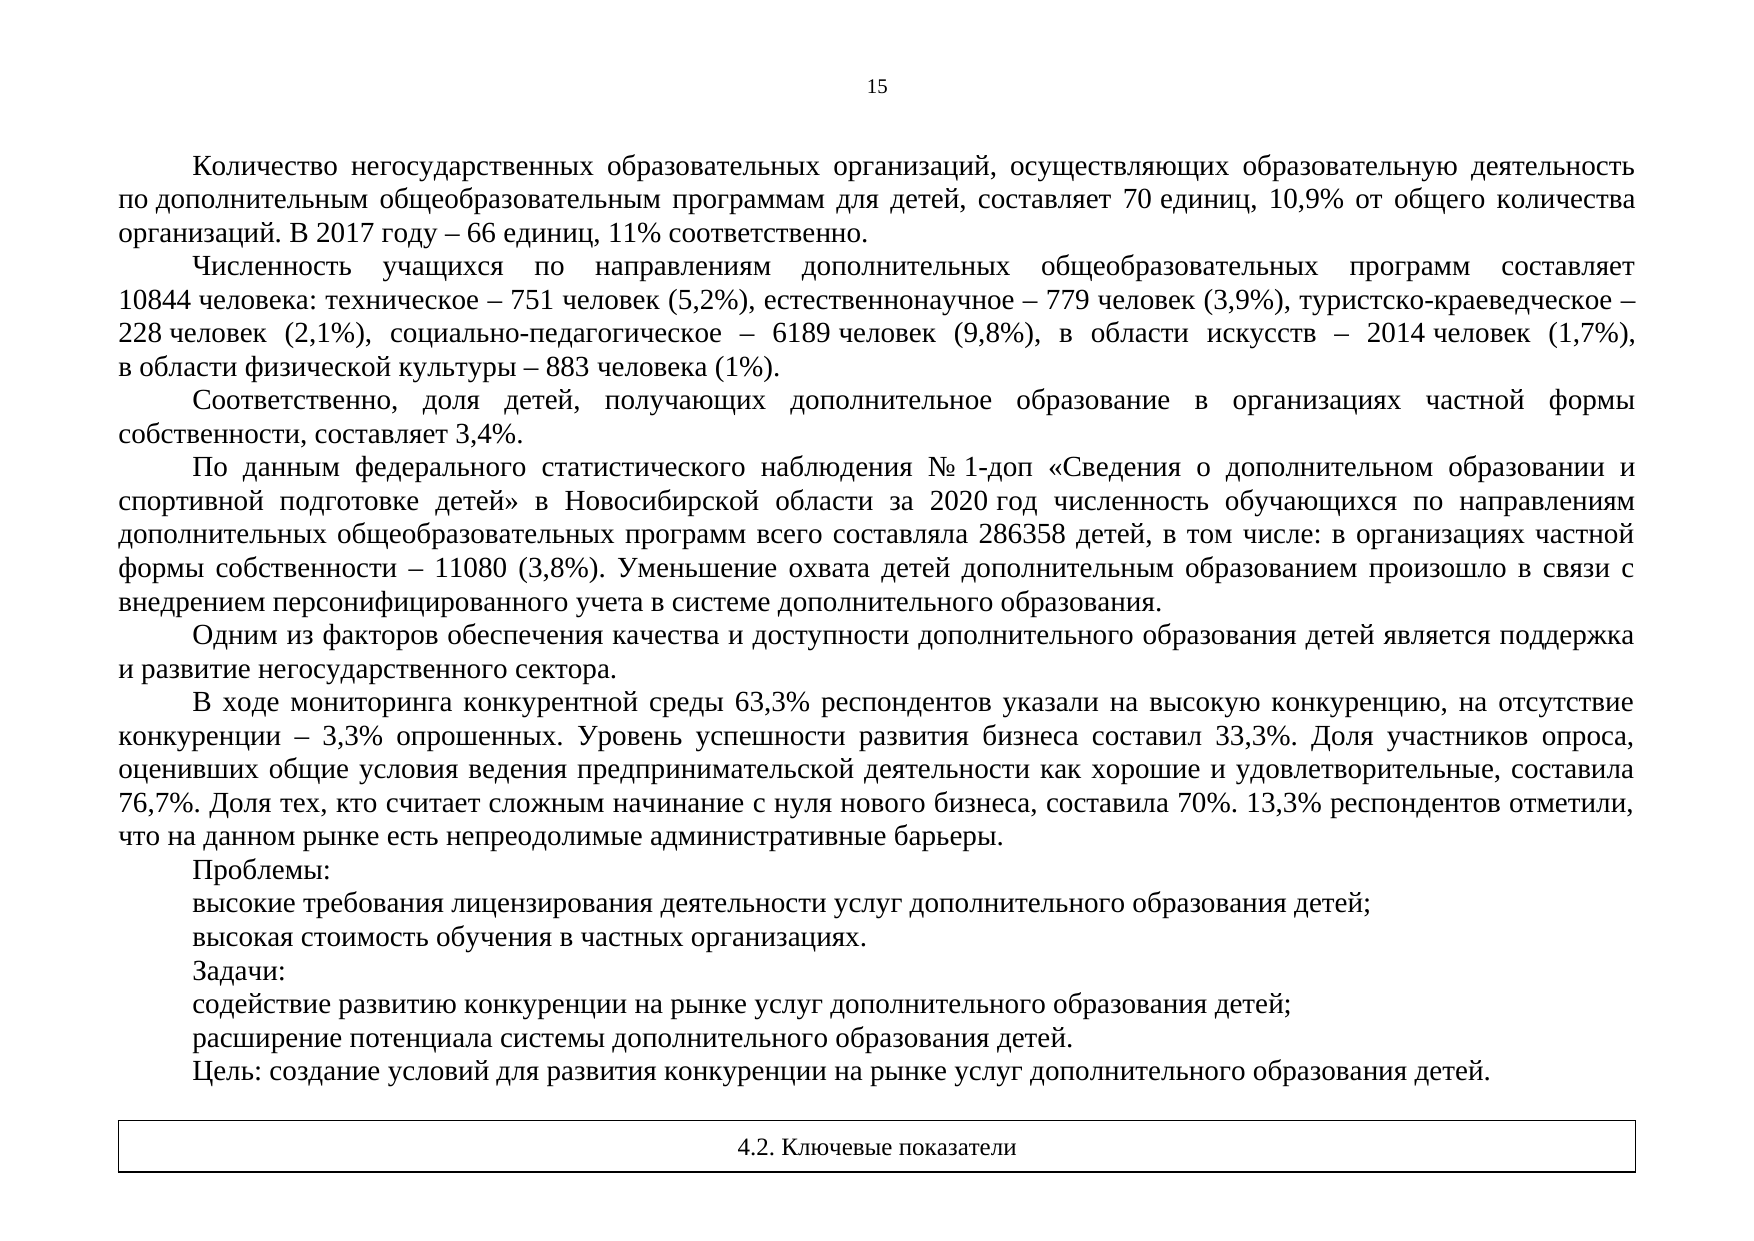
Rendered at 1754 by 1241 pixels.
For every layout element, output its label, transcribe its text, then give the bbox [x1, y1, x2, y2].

text содействие развитию конкуренции на рынке услуг дополнительного образования детей; [118, 986, 1636, 1020]
text расширение потенциала системы дополнительного образования детей. [118, 1020, 1636, 1053]
text Задачи: [118, 953, 1636, 986]
text Одним из факторов обеспечения качества и доступности дополнительного образования детей является поддержка и развитие негосударственного сектора. [118, 617, 1636, 684]
text Количество негосударственных образовательных организаций, осуществляющих образовательную деятельность по дополнительным общеобразовательным программам для детей, составляет 70 единиц, 10,9% от общего количества организаций. В 2017 году – 66 единиц, 11% соответственно. [118, 148, 1636, 248]
text По данным федерального статистического наблюдения № 1-доп «Сведения о дополнительном образовании и спортивной подготовке детей» в Новосибирской области за 2020 год численность обучающихся по направлениям дополнительных общеобразовательных программ всего составляла 286358 детей, в том числе: в организациях частной формы собственности – 11080 (3,8%). Уменьшение охвата детей дополнительным образованием произошло в связи с внедрением персонифицированного учета в системе дополнительного образования. [118, 449, 1636, 617]
text Численность учащихся по направлениям дополнительных общеобразовательных программ составляет 10844 человека: техническое – 751 человек (5,2%), естественнонаучное – 779 человек (3,9%), туристско-краеведческое – 228 человек (2,1%), социально-педагогическое – 6189 человек (9,8%), в области искусств – 2014 человек (1,7%), в области физической культуры – 883 человека (1%). [118, 248, 1636, 382]
text высокие требования лицензирования деятельности услуг дополнительного образования детей; [118, 886, 1636, 919]
table_header 4.2. Ключевые показатели [119, 1121, 1635, 1171]
text Проблемы: [118, 852, 1636, 886]
text В ходе мониторинга конкурентной среды 63,3% респондентов указали на высокую конкуренцию, на отсутствие конкуренции – 3,3% опрошенных. Уровень успешности развития бизнеса составил 33,3%. Доля участников опроса, оценивших общие условия ведения предпринимательской деятельности как хорошие и удовлетворительные, составила 76,7%. Доля тех, кто считает сложным начинание с нуля нового бизнеса, составила 70%. 13,3% респондентов отметили, что на данном рынке есть непреодолимые административные барьеры. [118, 684, 1636, 852]
text высокая стоимость обучения в частных организациях. [118, 919, 1636, 953]
text Цель: создание условий для развития конкуренции на рынке услуг дополнительного образования детей. [118, 1053, 1636, 1087]
text Соответственно, доля детей, получающих дополнительное образование в организациях частной формы собственности, составляет 3,4%. [118, 382, 1636, 449]
